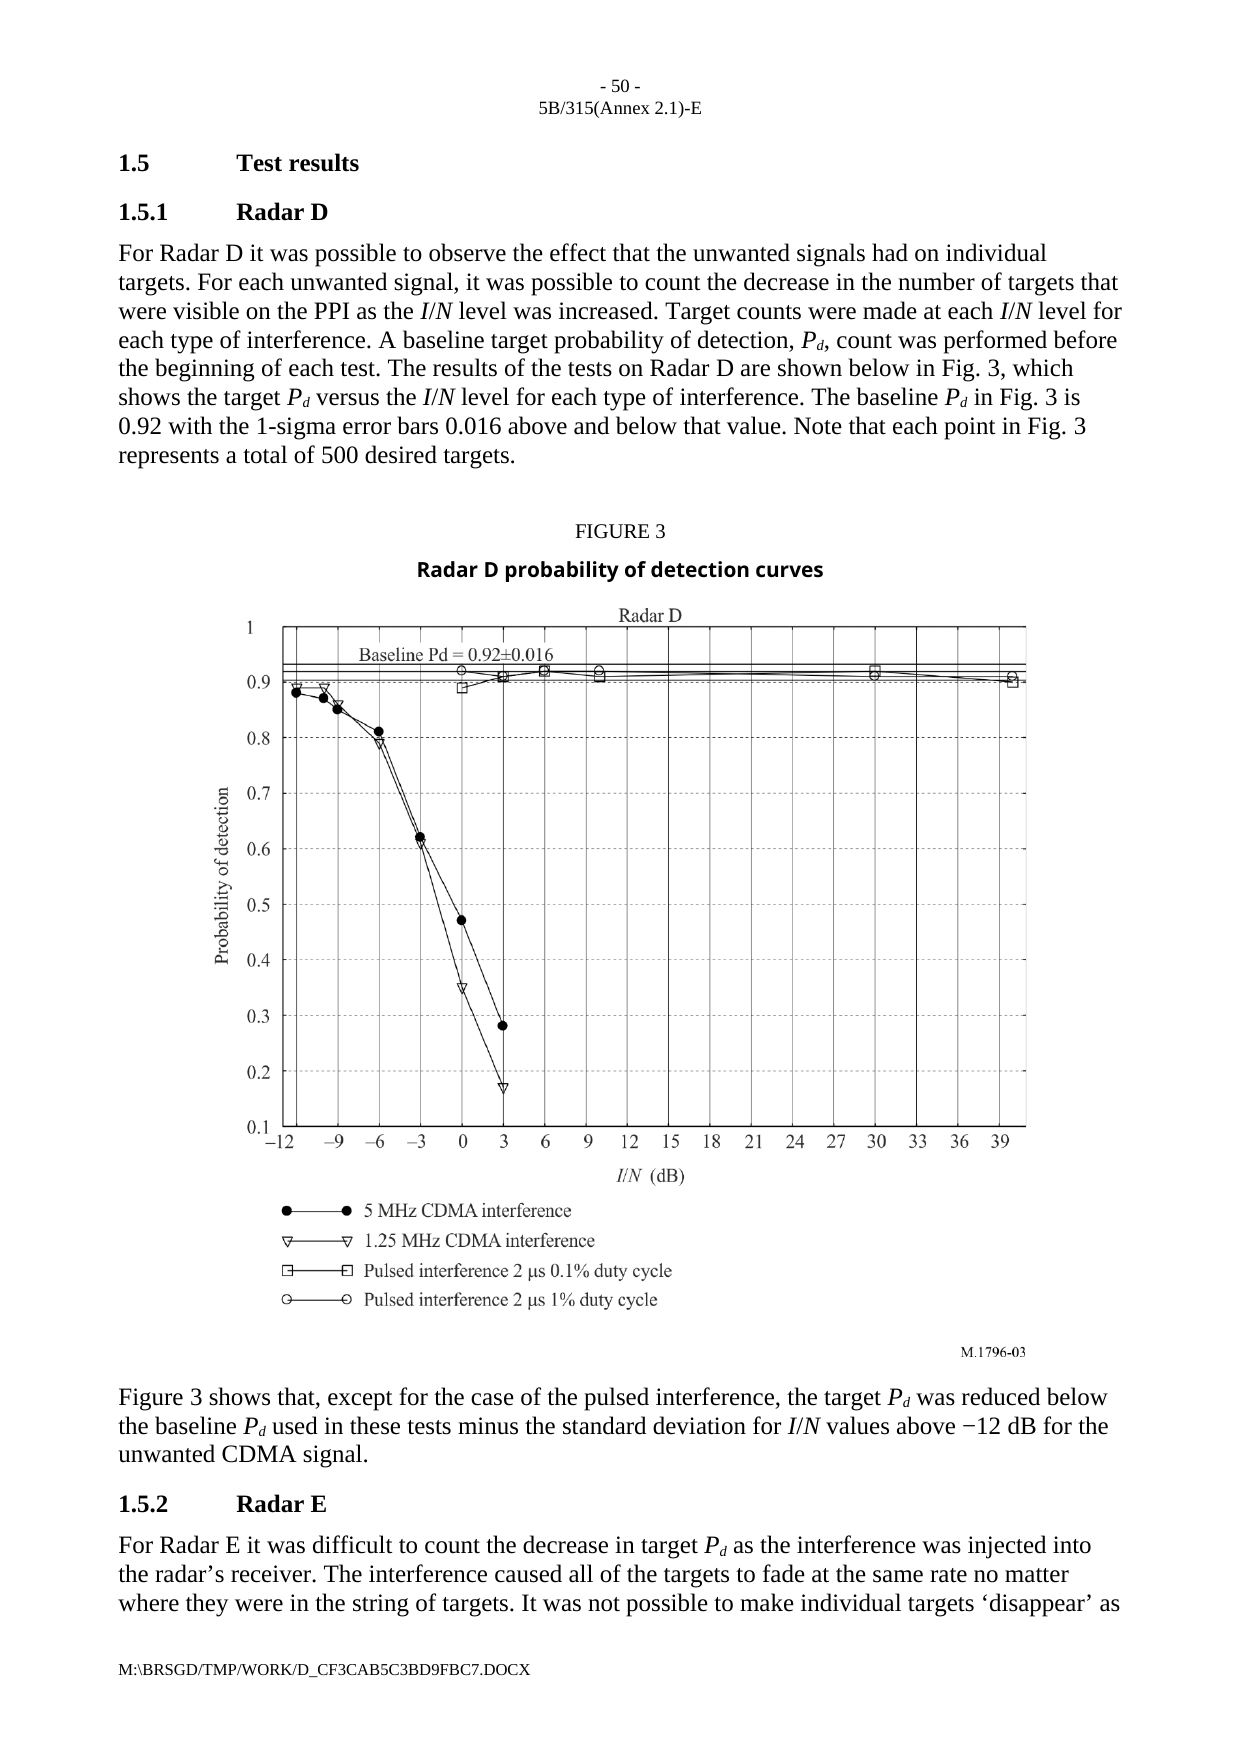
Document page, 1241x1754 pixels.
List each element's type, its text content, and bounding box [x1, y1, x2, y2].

text For Radar D it was possible to observe the effect that the unwanted signals had on individual targets. For each unwanted signal, it was possible to count the decrease in the number of targets that were visible on the PPI as the I/N level was increased. Target counts were made at each I/N level for each type of interference. A baseline target probability of detection, Pd, count was performed before the beginning of each test. The results of the tests on Radar D are shown below in Fig. 3, which shows the target Pd versus the I/N level for each type of interference. The baseline Pd in Fig. 3 is 0.92 with the 1-sigma error bars 0.016 above and below that value. Note that each point in Fig. 3 represents a total of 500 desired targets. [118, 238, 1122, 468]
subtitle 1.5.2 Radar E [118, 1489, 1122, 1518]
title Radar D probability of detection curves [118, 555, 1122, 583]
text Figure 3 shows that, except for the case of the pulsed interference, the target Pd was reduced below the baseline Pd used in these tests minus the standard deviation for I/N values above −12 dB for the unwanted CDMA signal. [118, 1382, 1122, 1468]
text Figure 3 [118, 518, 1122, 543]
picture [214, 608, 1027, 1357]
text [118, 1530, 1122, 1617]
subtitle 1.5.1 Radar D [118, 197, 1122, 226]
subtitle 1.5 Test results [118, 148, 1122, 176]
